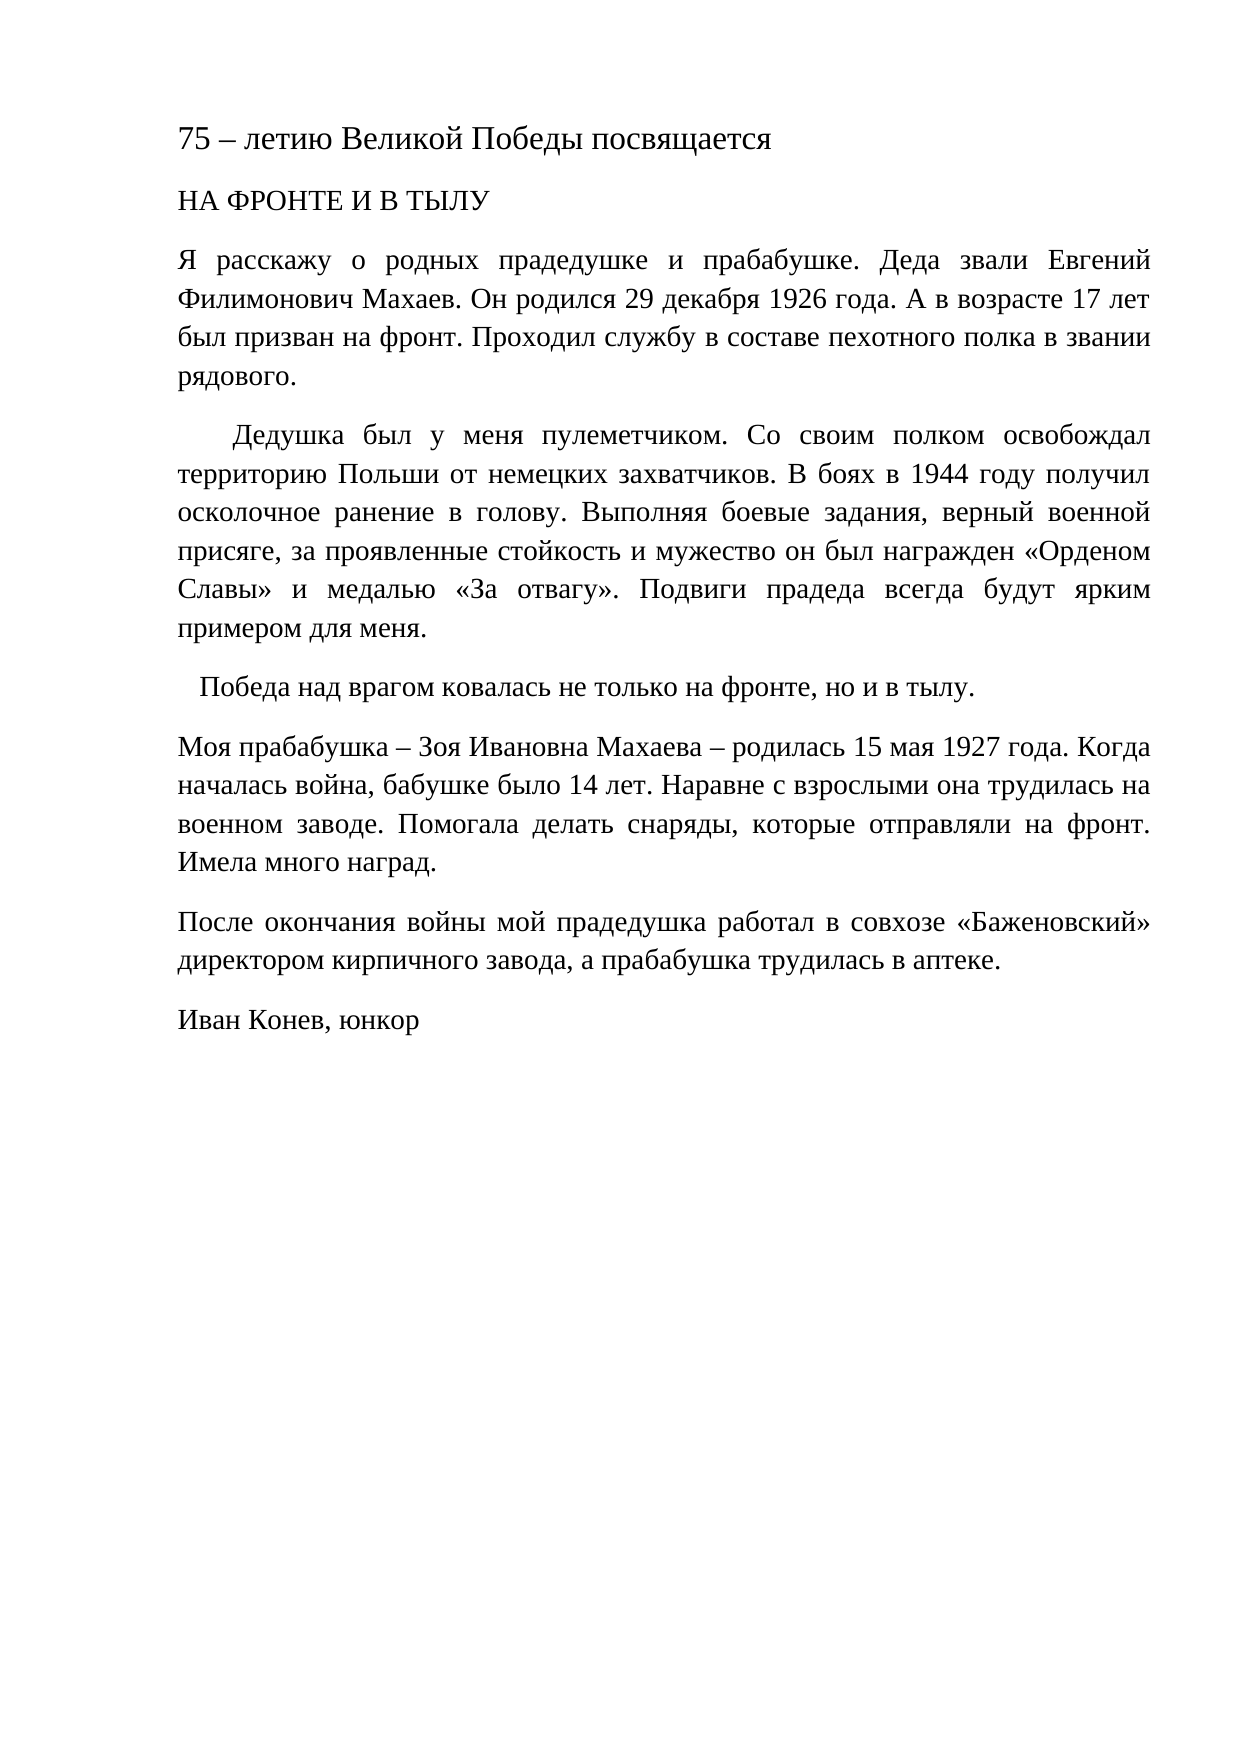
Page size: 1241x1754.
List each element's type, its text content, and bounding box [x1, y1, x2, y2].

text НА ФРОНТЕ И В ТЫЛУ [177, 183, 1152, 217]
text Дедушка был у меня пулеметчиком. Со своим полком освобождал территорию Польши от немецких захватчиков. В боях в 1944 году получил осколочное ранение в голову. Выполняя боевые задания, верный военной присяге, за проявленные стойкость и мужество он был награжден «Орденом Славы» и медалью «За отвагу». Подвиги прадеда всегда будут ярким примером для меня. [177, 417, 1152, 644]
text Моя прабабушка – Зоя Ивановна Махаева – родилась 15 мая 1927 года. Когда началась война, бабушке было 14 лет. Наравне с взрослыми она трудилась на военном заводе. Помогала делать снаряды, которые отправляли на фронт. Имела много наград. [177, 729, 1152, 878]
text Победа над врагом ковалась не только на фронте, но и в тылу. [177, 669, 1152, 703]
text После окончания войны мой прадедушка работал в совхозе «Баженовский» директором кирпичного завода, а прабабушка трудилась в аптеке. [177, 904, 1152, 976]
text 75 – летию Великой Победы посвящается [177, 118, 1152, 156]
text Я расскажу о родных прадедушке и прабабушке. Деда звали Евгений Филимонович Махаев. Он родился 29 декабря 1926 года. А в возрасте 17 лет был призван на фронт. Проходил службу в составе пехотного полка в звании рядового. [177, 242, 1152, 392]
text Иван Конев, юнкор [177, 1002, 1152, 1035]
